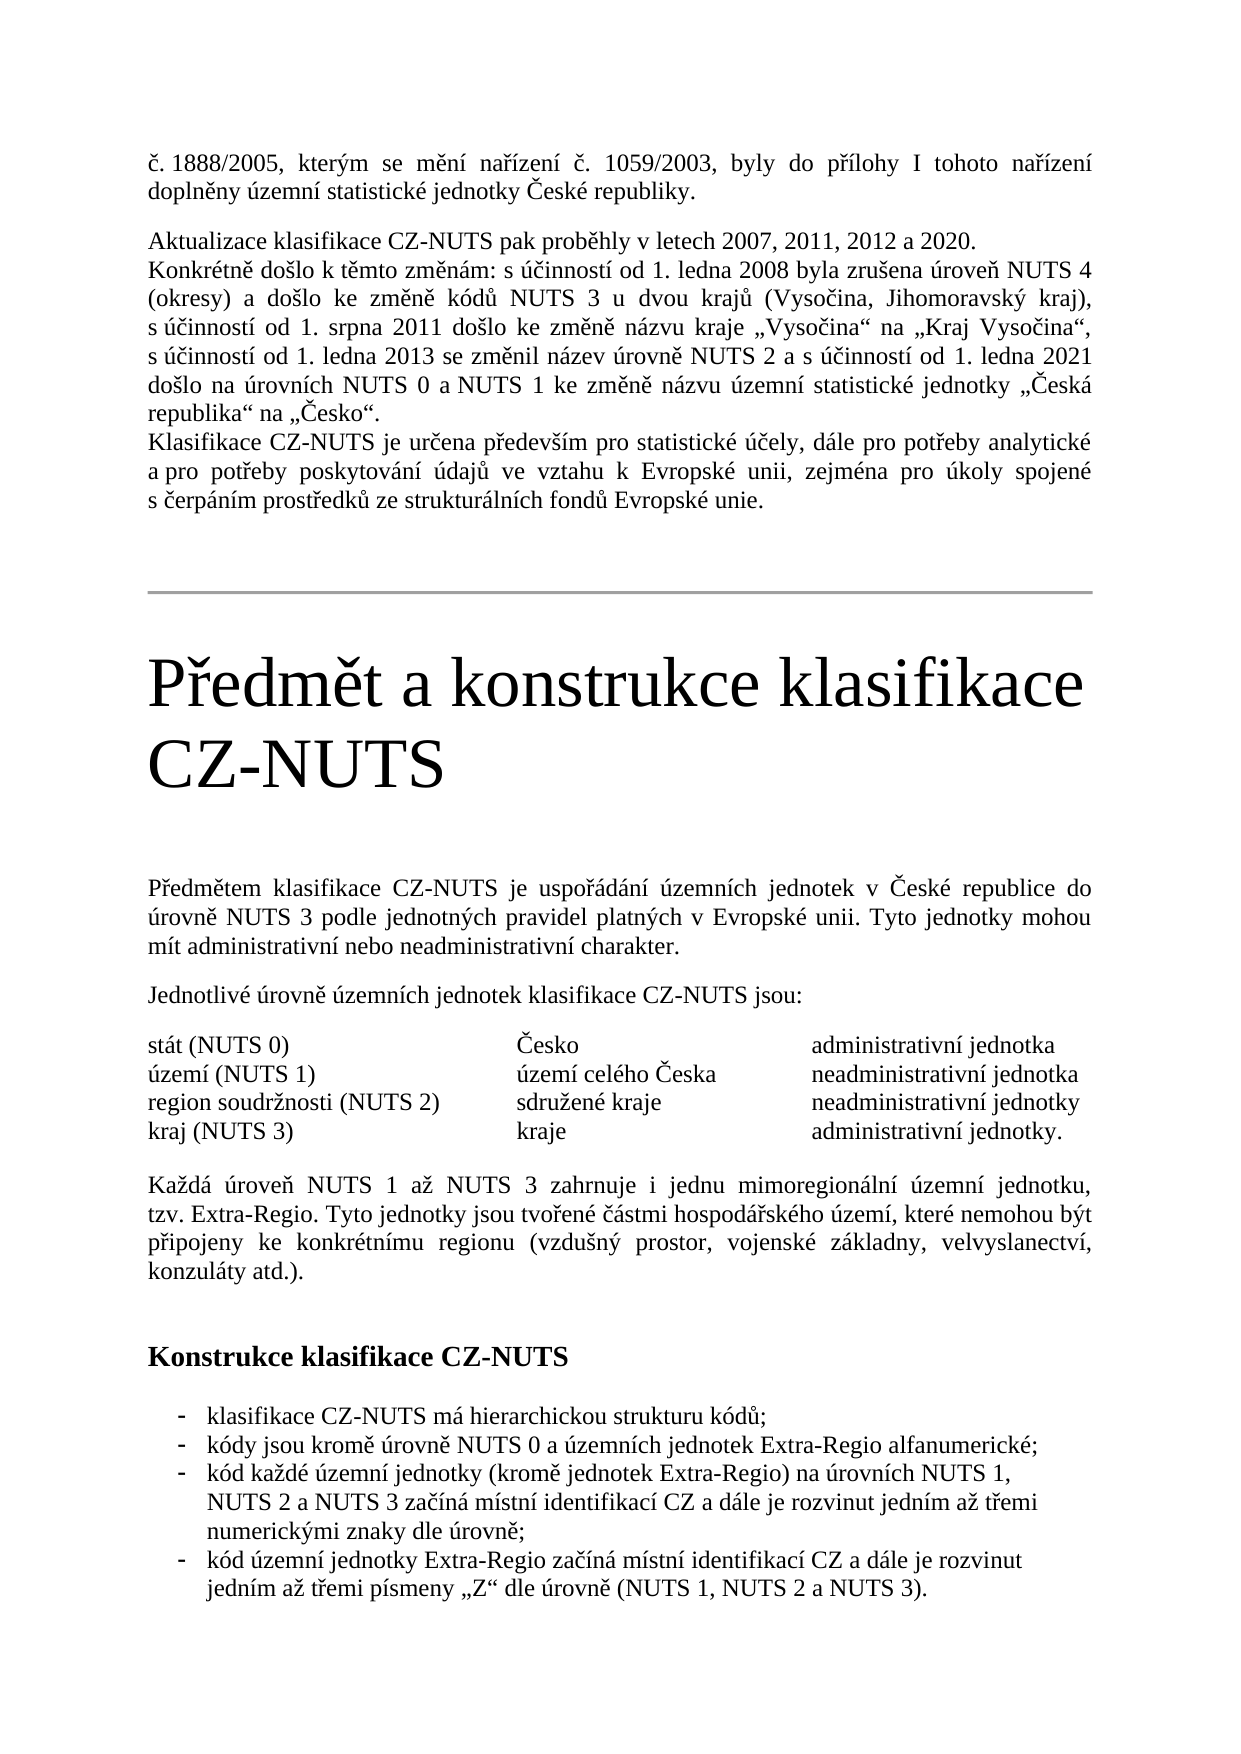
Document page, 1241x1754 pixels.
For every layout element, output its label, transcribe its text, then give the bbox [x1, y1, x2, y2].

list kód každé územní jednotky (kromě jednotek Extra-Regio) na úrovních NUTS 1, NUTS 2 a NUTS 3 začíná místní identifikací CZ a dále je rozvinut jedním až třemi numerickými znaky dle úrovně; [177, 1458, 1093, 1545]
text kraj (NUTS 3) kraje administrativní jednotky. [148, 1116, 1093, 1145]
list kód územní jednotky Extra-Regio začíná místní identifikací CZ a dále je rozvinut jedním až třemi písmeny „Z“ dle úrovně (NUTS 1, NUTS 2 a NUTS 3). [177, 1545, 1093, 1602]
text Klasifikace CZ-NUTS je určena především pro statistické účely, dále pro potřeby analytické a pro potřeby poskytování údajů ve vztahu k Evropské unii, zejména pro úkoly spojené s čerpáním prostředků ze strukturálních fondů Evropské unie. [148, 427, 1093, 513]
list kódy jsou kromě úrovně NUTS 0 a územních jednotek Extra-Regio alfanumerické; [177, 1430, 1093, 1458]
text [148, 148, 1093, 205]
text Předmětem klasifikace CZ-NUTS je uspořádání územních jednotek v České republice do úrovně NUTS 3 podle jednotných pravidel platných v Evropské unii. Tyto jednotky mohou mít administrativní nebo neadministrativní charakter. [148, 873, 1093, 959]
text Aktualizace klasifikace CZ-NUTS pak proběhly v letech 2007, 2011, 2012 a 2020. [148, 226, 1093, 255]
text Konstrukce klasifikace CZ-NUTS [148, 1339, 1093, 1372]
list klasifikace CZ-NUTS má hierarchickou strukturu kódů; [177, 1401, 1093, 1430]
text stát (NUTS 0) Česko administrativní jednotka [148, 1030, 1093, 1059]
text území (NUTS 1) území celého Česka neadministrativní jednotka [148, 1059, 1093, 1087]
text Jednotlivé úrovně územních jednotek klasifikace CZ-NUTS jsou: [148, 980, 1093, 1009]
text Předmět a konstrukce klasifikace CZ-NUTS [148, 640, 1093, 803]
text Každá úroveň NUTS 1 až NUTS 3 zahrnuje i jednu mimoregionální územní jednotku, tzv. Extra-Regio. Tyto jednotky jsou tvořené částmi hospodářského území, které nemohou být připojeny ke konkrétnímu regionu (vzdušný prostor, vojenské základny, velvyslanectví, konzuláty atd.). [148, 1170, 1093, 1285]
text region soudržnosti (NUTS 2) sdružené kraje neadministrativní jednotky [148, 1087, 1093, 1116]
text Konkrétně došlo k těmto změnám: s účinností od 1. ledna 2008 byla zrušena úroveň NUTS 4 (okresy) a došlo ke změně kódů NUTS 3 u dvou krajů (Vysočina, Jihomoravský kraj), s účinností od 1. srpna 2011 došlo ke změně názvu kraje „Vysočina“ na „Kraj Vysočina“, s účinností od 1. ledna 2013 se změnil název úrovně NUTS 2 a s účinností od 1. ledna 2021 došlo na úrovních NUTS 0 a NUTS 1 ke změně názvu územní statistické jednotky „Česká republika“ na „Česko“. [148, 255, 1093, 427]
